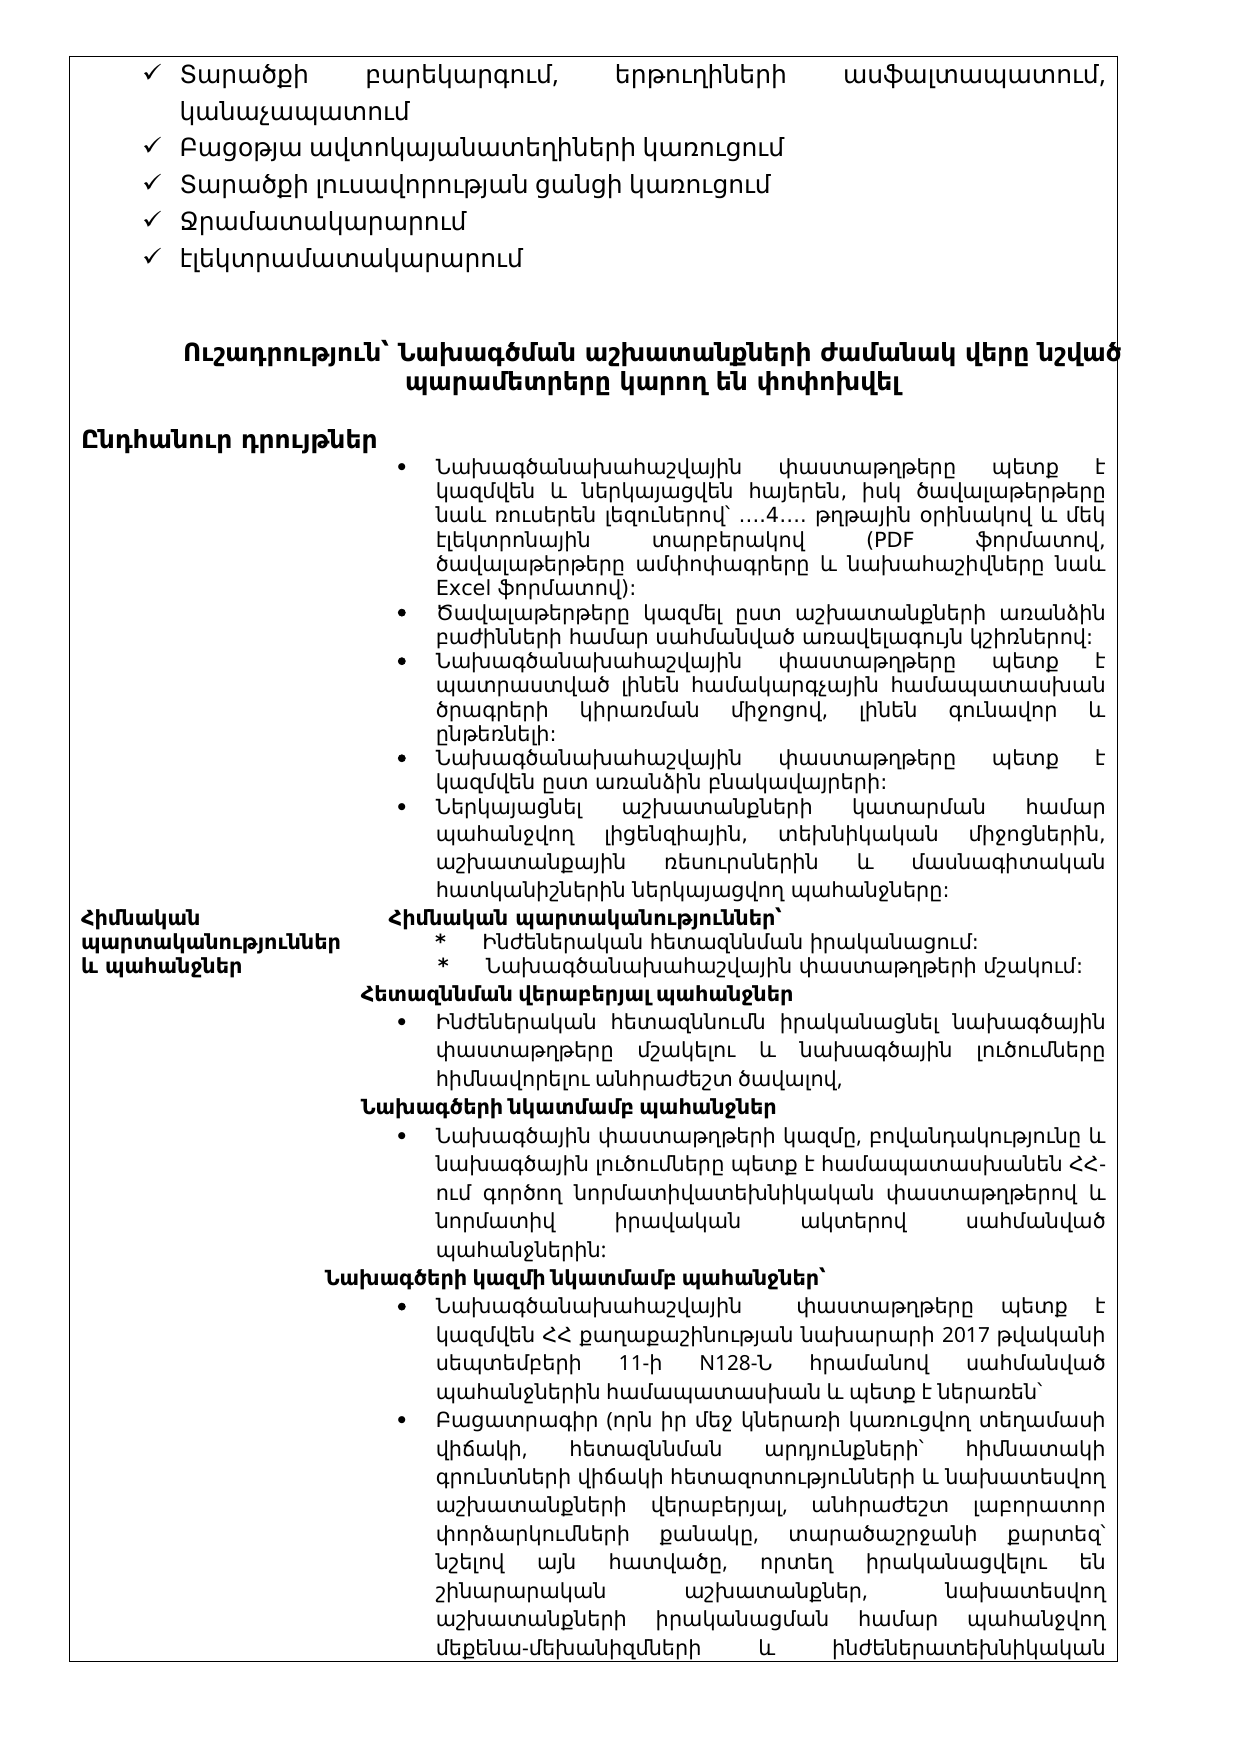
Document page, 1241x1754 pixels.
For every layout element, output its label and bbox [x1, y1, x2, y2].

table_cell [70, 57, 1117, 1661]
